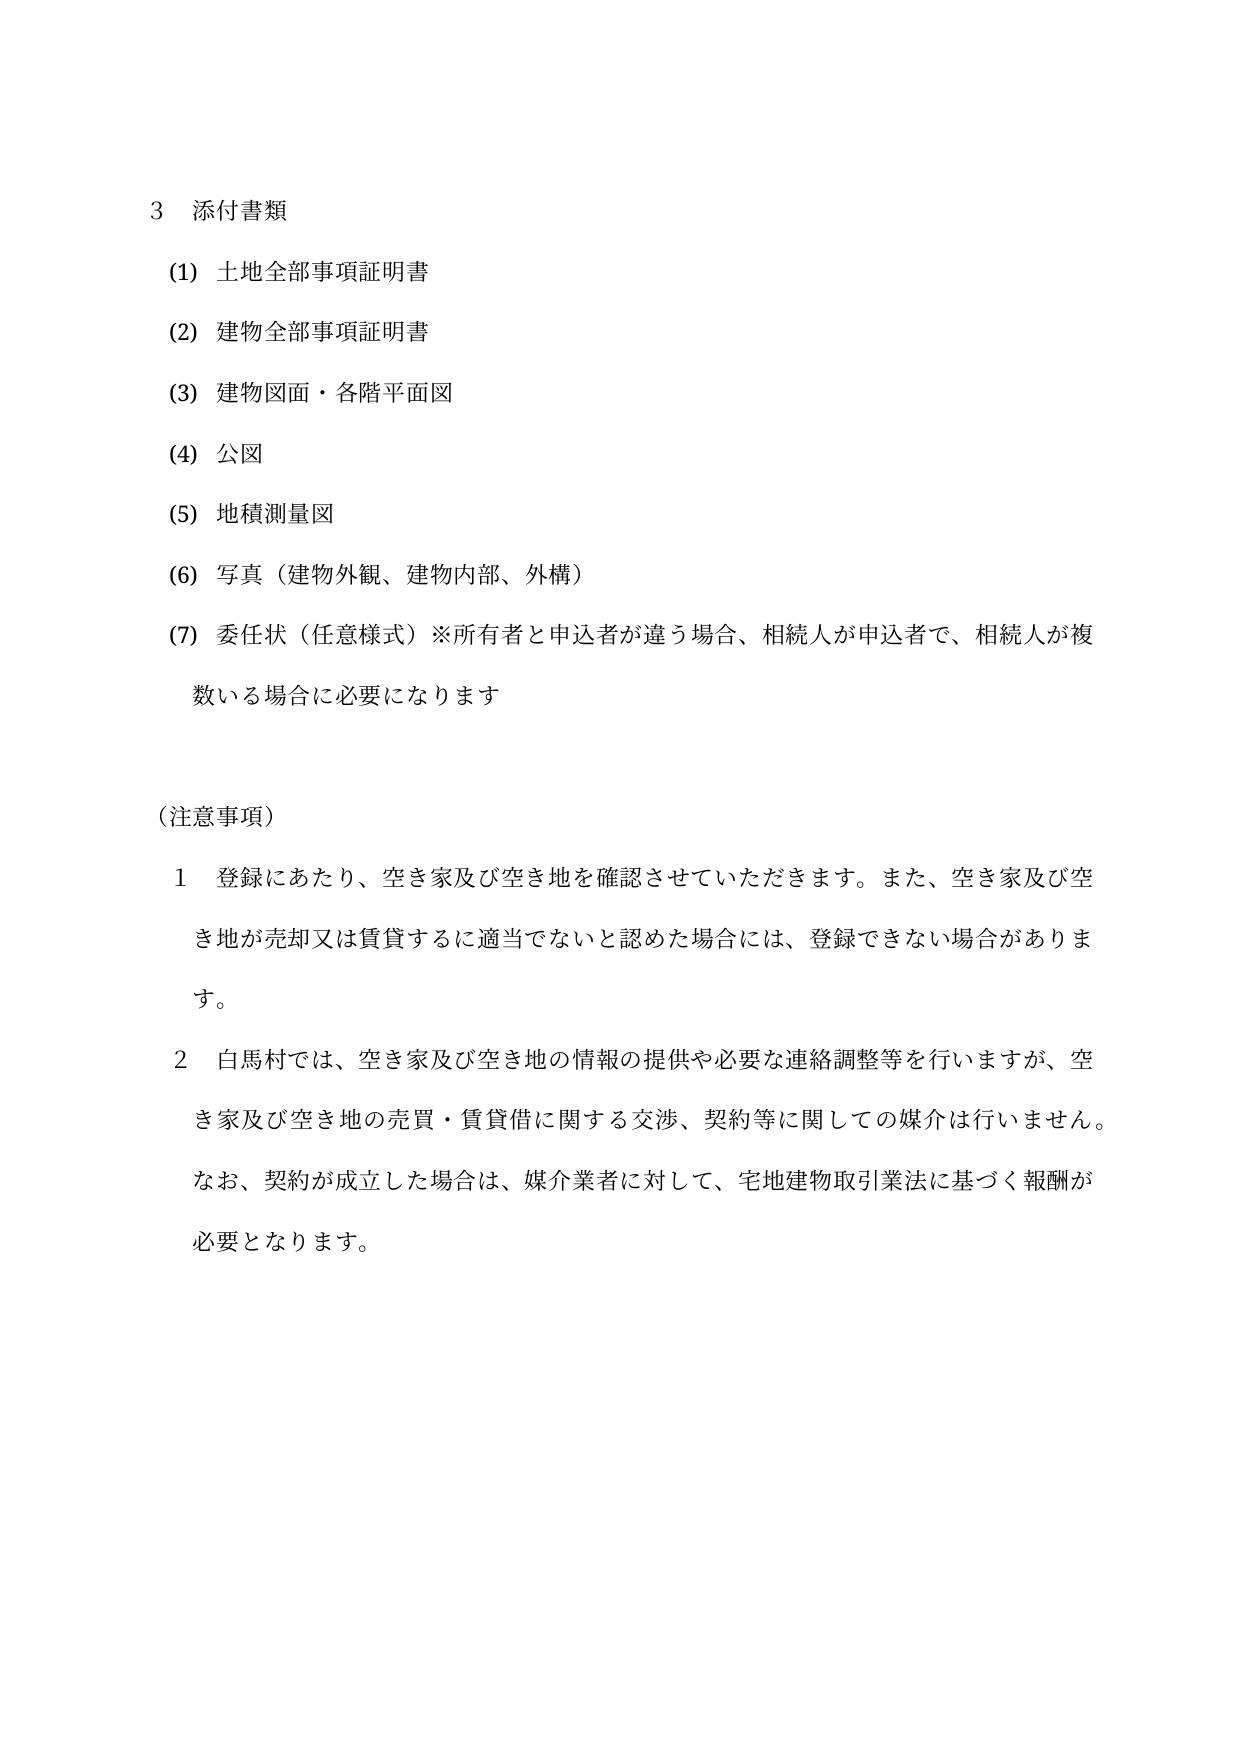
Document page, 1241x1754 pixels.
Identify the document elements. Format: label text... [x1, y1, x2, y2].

text (1)土地全部事項証明書 [145, 240, 1095, 301]
text (2)建物全部事項証明書 [145, 301, 1095, 361]
text ３ 添付書類 [145, 179, 1095, 240]
text (5)地積測量図 [145, 482, 1095, 543]
text ２ 白馬村では、空き家及び空き地の情報の提供や必要な連絡調整等を行いますが、空き家及び空き地の売買・賃貸借に関する交渉、契約等に関しての媒介は行いません。なお、契約が成立した場合は、媒介業者に対して、宅地建物取引業法に基づく報酬が必要となります。 [145, 1028, 1095, 1271]
text (4)公図 [145, 422, 1095, 482]
text (3)建物図面・各階平面図 [145, 361, 1095, 422]
text (7)委任状（任意様式）※所有者と申込者が違う場合、相続人が申込者で、相続人が複数いる場合に必要になります [145, 604, 1095, 725]
text (6)写真（建物外観、建物内部、外構） [145, 543, 1095, 604]
text １ 登録にあたり、空き家及び空き地を確認させていただきます。また、空き家及び空き地が売却又は賃貸するに適当でないと認めた場合には、登録できない場合があります。 [145, 846, 1095, 1028]
text （注意事項） [145, 786, 1095, 846]
